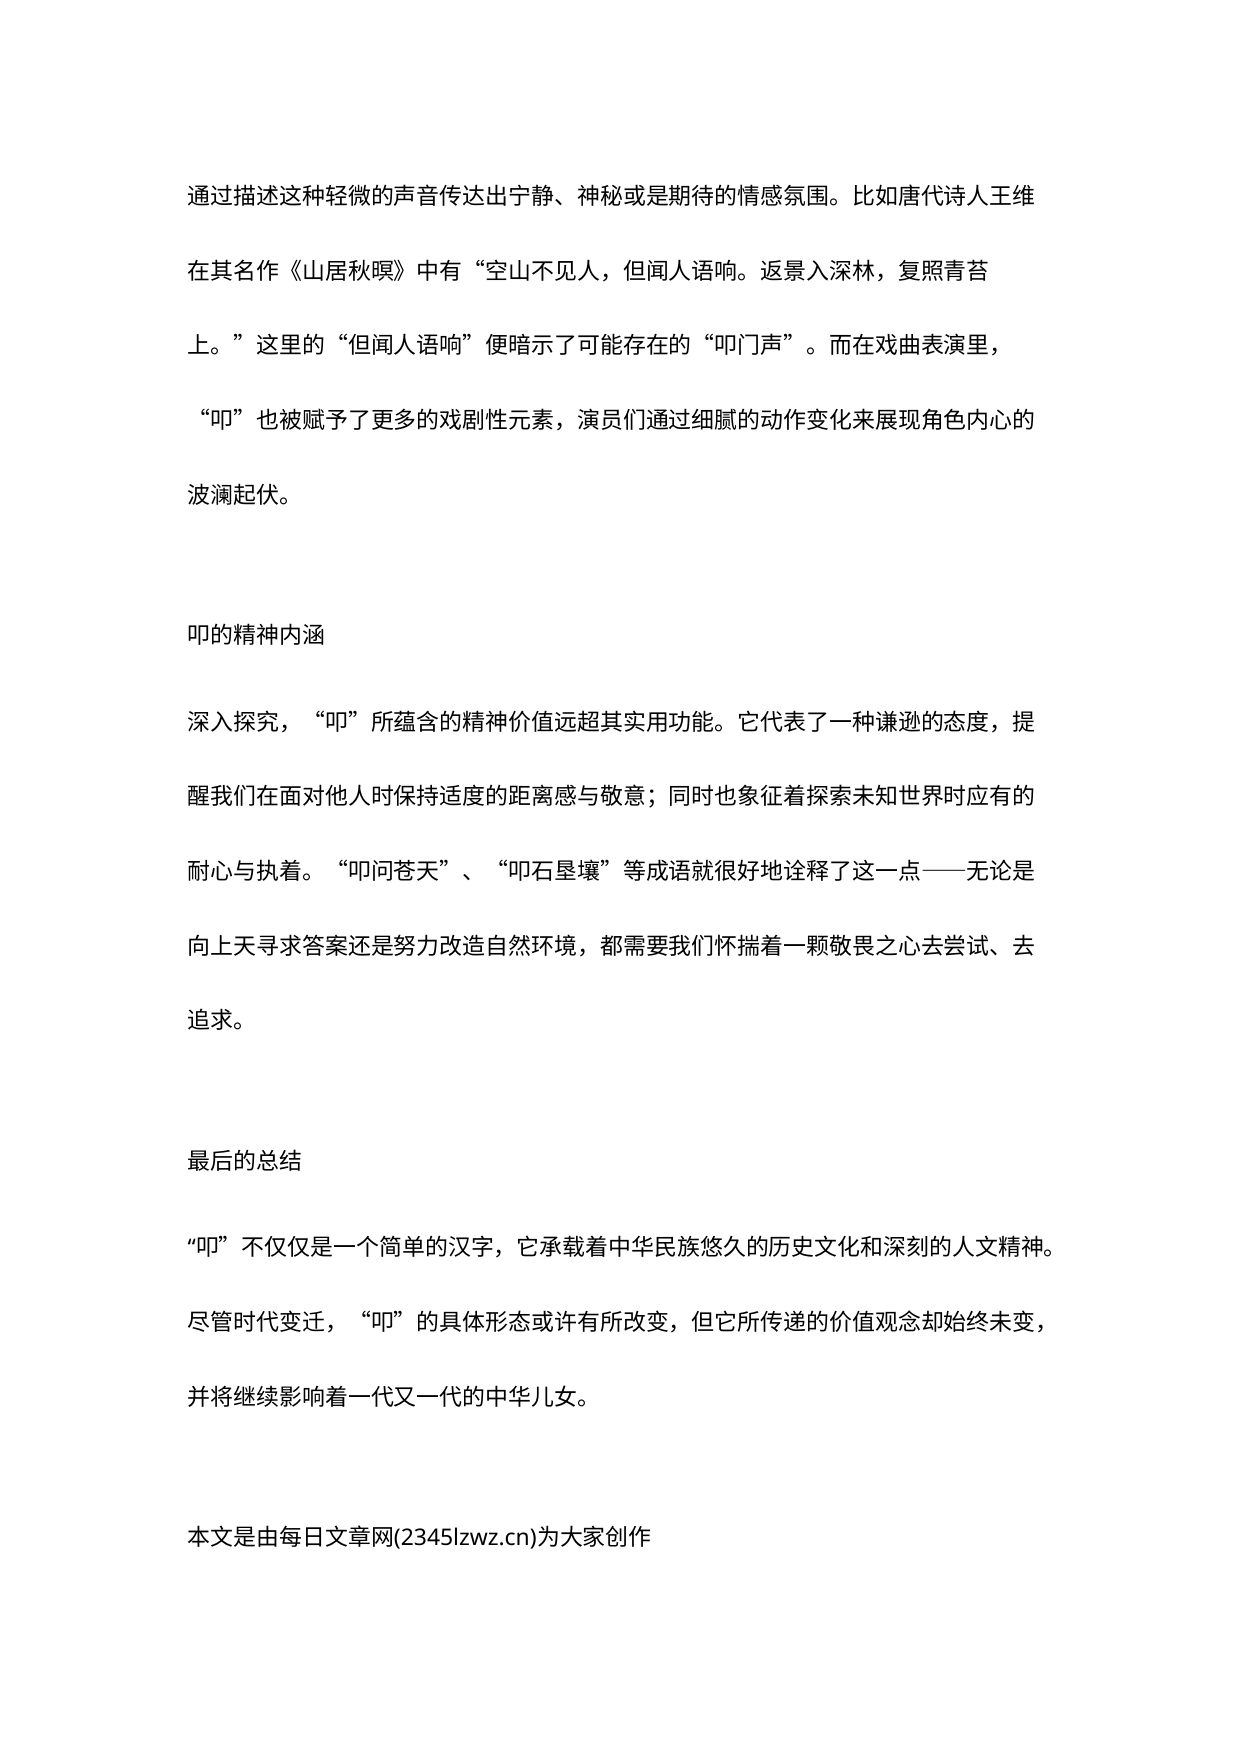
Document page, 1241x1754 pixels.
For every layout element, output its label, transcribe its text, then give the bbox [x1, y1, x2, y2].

text “叩”不仅仅是一个简单的汉字，它承载着中华民族悠久的历史文化和深刻的人文精神。尽管时代变迁，“叩”的具体形态或许有所改变，但它所传递的价值观念却始终未变，并将继续影响着一代又一代的中华儿女。 [187, 1213, 1053, 1428]
text 叩的精神内涵 [187, 601, 1053, 666]
text 最后的总结 [187, 1127, 1053, 1192]
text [187, 162, 1053, 526]
text 本文是由每日文章网(2345lzwz.cn)为大家创作 [187, 1503, 1053, 1568]
text 深入探究，“叩”所蕴含的精神价值远超其实用功能。它代表了一种谦逊的态度，提醒我们在面对他人时保持适度的距离感与敬意；同时也象征着探索未知世界时应有的耐心与执着。“叩问苍天”、“叩石垦壤”等成语就很好地诠释了这一点——无论是向上天寻求答案还是努力改造自然环境，都需要我们怀揣着一颗敬畏之心去尝试、去追求。 [187, 688, 1053, 1051]
